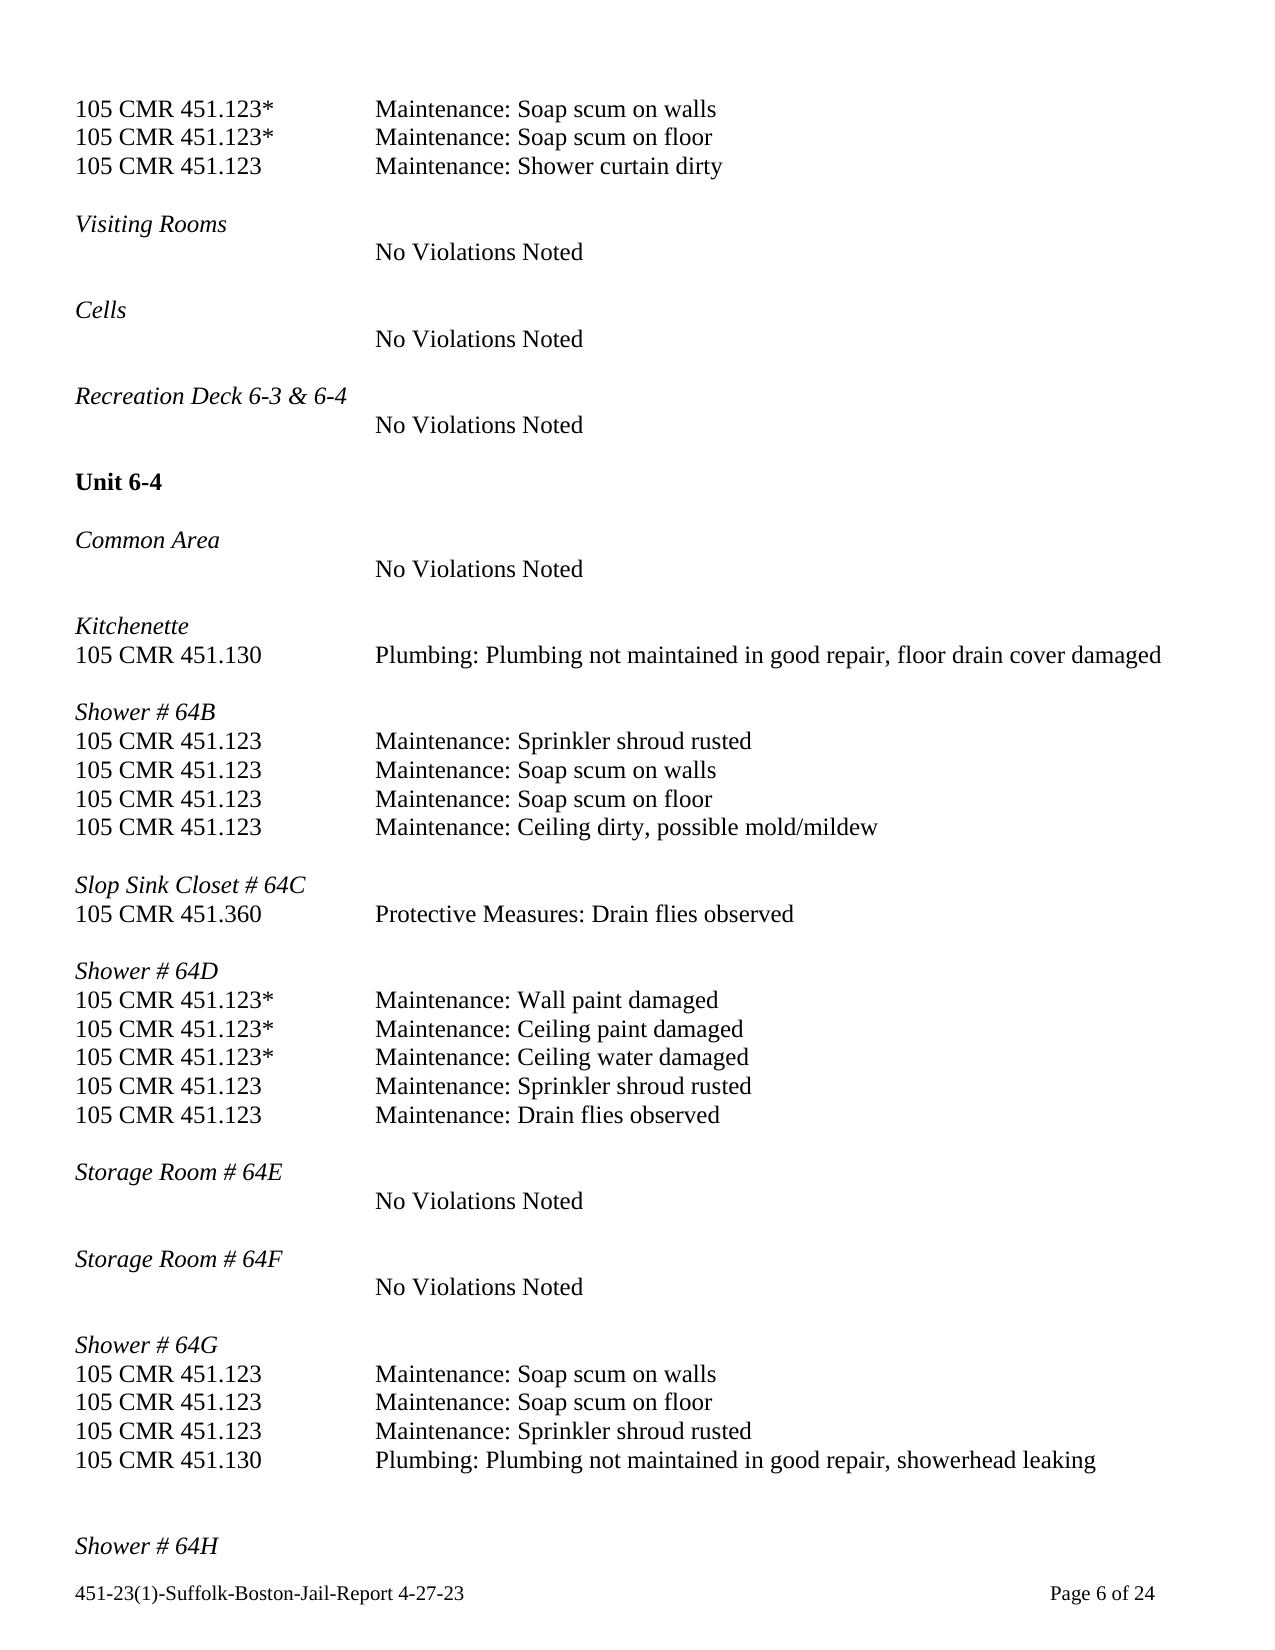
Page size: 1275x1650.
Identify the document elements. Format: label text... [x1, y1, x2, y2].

text 105 CMR 451.123* Maintenance: Soap scum on floor [75, 122, 1200, 151]
text Common Area [75, 525, 1200, 554]
text No Violations Noted [75, 554, 1200, 582]
text 105 CMR 451.123* Maintenance: Ceiling water damaged [75, 1042, 1200, 1071]
text 105 CMR 451.123 Maintenance: Sprinkler shroud rusted [75, 1416, 1200, 1445]
text Storage Room # 64F [75, 1244, 1200, 1272]
text Recreation Deck 6-3 & 6-4 [75, 381, 1200, 410]
text No Violations Noted [75, 1272, 1200, 1301]
text 105 CMR 451.123* Maintenance: Wall paint damaged [75, 985, 1200, 1014]
text Storage Room # 64E [75, 1157, 1200, 1186]
text 105 CMR 451.123* Maintenance: Ceiling paint damaged [75, 1014, 1200, 1042]
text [75, 94, 1200, 122]
text No Violations Noted [75, 324, 1200, 352]
text Shower # 64G [75, 1330, 1200, 1359]
text Kitchenette [75, 611, 1200, 640]
text 105 CMR 451.123 Maintenance: Ceiling dirty, possible mold/mildew [75, 812, 1200, 841]
text Slop Sink Closet # 64C [75, 870, 1200, 899]
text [75, 1387, 1200, 1416]
text Visiting Rooms [75, 209, 1200, 237]
text No Violations Noted [75, 237, 1200, 266]
text No Violations Noted [75, 1186, 1200, 1215]
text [75, 151, 1200, 180]
text Cells [75, 295, 1200, 324]
text 105 CMR 451.130 Plumbing: Plumbing not maintained in good repair, showerhead leaking [75, 1445, 1200, 1474]
text 105 CMR 451.123 Maintenance: Sprinkler shroud rusted [75, 726, 1200, 755]
text 105 CMR 451.123 Maintenance: Soap scum on walls [75, 1359, 1200, 1387]
text Shower # 64H [75, 1531, 1200, 1560]
text 105 CMR 451.123 Maintenance: Soap scum on walls [75, 755, 1200, 784]
text Shower # 64B [75, 697, 1200, 726]
text Unit 6-4 [75, 467, 1200, 496]
text 105 CMR 451.130 Plumbing: Plumbing not maintained in good repair, floor drain cover damaged [75, 640, 1200, 669]
text 105 CMR 451.360 Protective Measures: Drain flies observed [75, 899, 1200, 927]
text 105 CMR 451.123 Maintenance: Sprinkler shroud rusted [75, 1071, 1200, 1100]
text 105 CMR 451.123 Maintenance: Soap scum on floor [75, 784, 1200, 812]
text 105 CMR 451.123 Maintenance: Drain flies observed [75, 1100, 1200, 1129]
text No Violations Noted [75, 410, 1200, 439]
text Shower # 64D [75, 956, 1200, 985]
